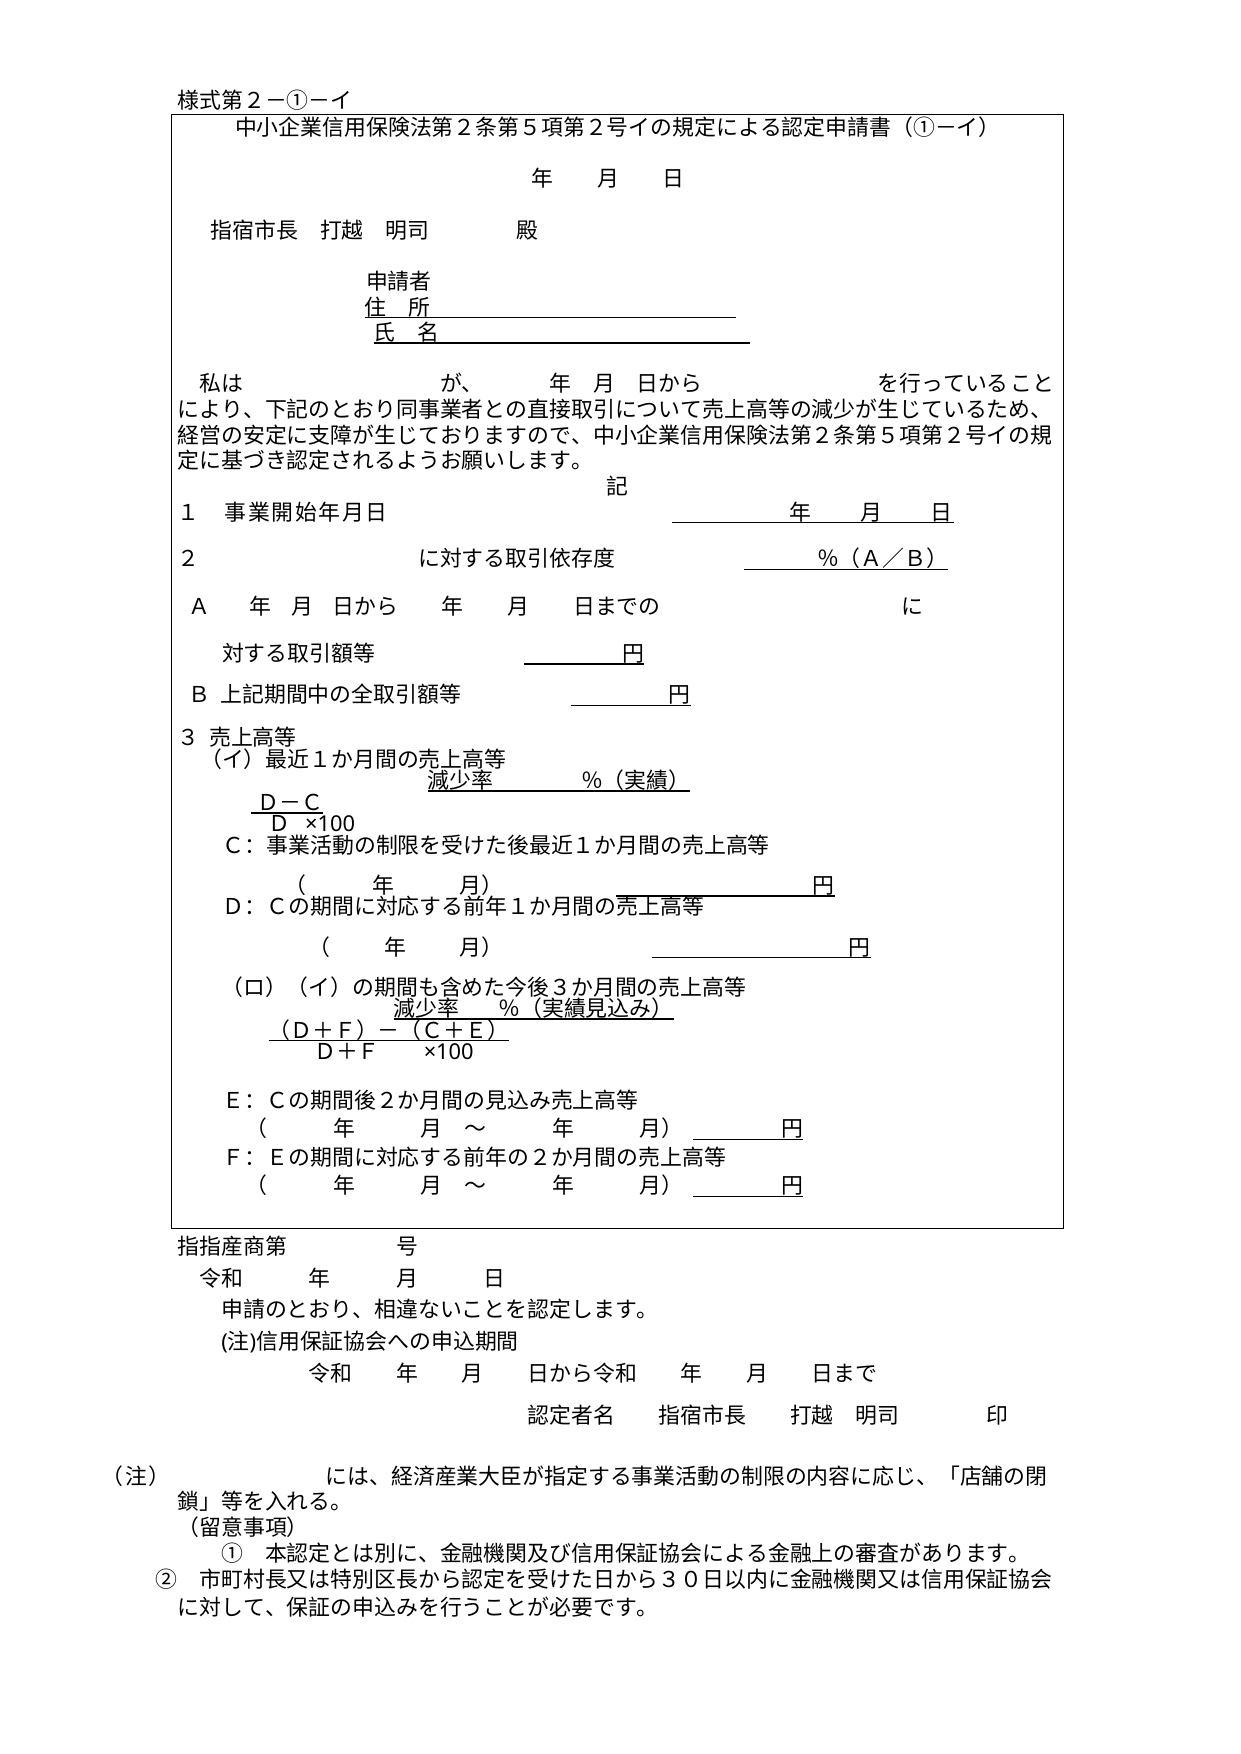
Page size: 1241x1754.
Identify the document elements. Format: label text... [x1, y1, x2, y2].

text 令和 年 月 日から令和 年 月 日まで [177, 1356, 1063, 1388]
text ① 本認定とは別に、金融機関及び信用保証協会による金融上の審査があります。 [177, 1541, 1063, 1566]
table_header 中小企業信用保険法第２条第５項第２号イの規定による認定申請書（①－イ） 年 月 日 指宿市長 打越 明司 殿 申請者 住 所 氏 名 私は が、 年 月 日から を行っていることにより、下記のとおり同事業者との直接取引について売上高等の減少が生じているため、経営の安定に支障が生じておりますので、中小企業信用保険法第２条第５項第２号イの規定に基づき認定されるようお願いします。 記 １ 事業開始年月日 年 月 日 ２ に対する取引依存度 ％（Ａ／Ｂ） Ａ 年 月 日から 年 月 日までの に 対する取引額等 円 Ｂ 上記期間中の全取引額等 円 ３ 売上高等 （イ）最近１か月間の売上高等 減少率 ％（実績） Ｄ－Ｃ Ｄ ×100 Ｃ：事業活動の制限を受けた後最近１か月間の売上高等 （ 年 月） 円 Ｄ：Ｃの期間に対応する前年１か月間の売上高等 （ 年 月） 円 （ロ）（イ）の期間も含めた今後３か月間の売上高等 減少率 ％（実績見込み） （Ｄ＋Ｆ）－（Ｃ＋Ｅ） Ｄ＋Ｆ ×100 Ｅ：Ｃの期間後２か月間の見込み売上高等 （ 年 月 ～ 年 月） 円 Ｆ：Ｅの期間に対応する前年の２か月間の売上高等 （ 年 月 ～ 年 月） 円 [172, 115, 1063, 1228]
text ② 市町村長又は特別区長から認定を受けた日から３０日以内に金融機関又は信用保証協会に対して、保証の申込みを行うことが必要です。 [112, 1566, 1063, 1620]
text 様式第２－①－イ [177, 88, 1063, 114]
text （注） には、経済産業大臣が指定する事業活動の制限の内容に応じ、「店舗の閉鎖」等を入れる。 [102, 1464, 1063, 1515]
text (注)信用保証協会への申込期間 [177, 1324, 1063, 1356]
text 認定者名 指宿市長 打越 明司 印 [177, 1398, 1063, 1430]
text （留意事項） [177, 1515, 1063, 1541]
text 指指産商第 号 [177, 1229, 1063, 1261]
text 令和 年 月 日 [177, 1261, 1063, 1292]
text 申請のとおり、相違ないことを認定します。 [177, 1292, 1063, 1324]
